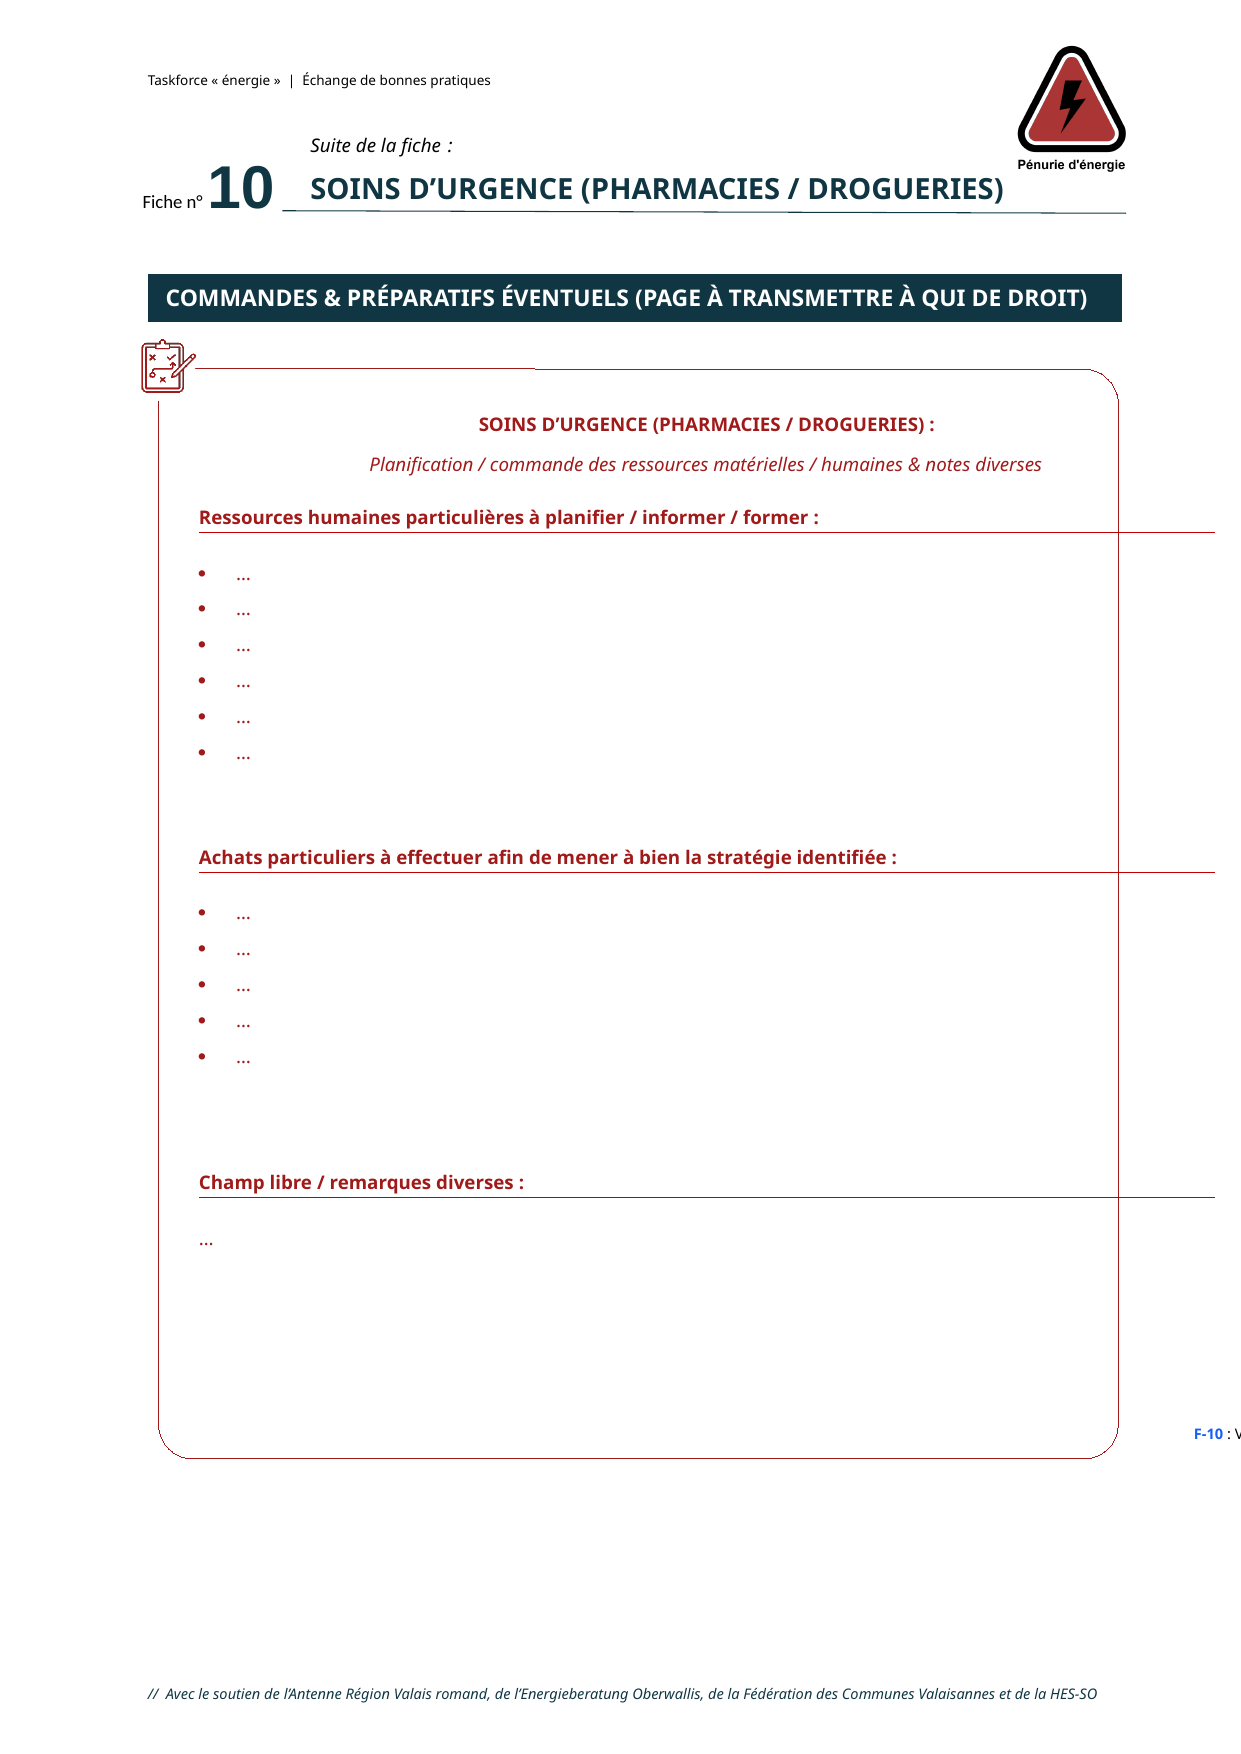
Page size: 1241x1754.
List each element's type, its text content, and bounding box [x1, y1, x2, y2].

picture [139, 338, 198, 394]
subtitle COMMANDES & PRÉPARATIFS ÉVENTUELS (page à transmettre à qui de droit) [148, 274, 1122, 322]
picture [1005, 40, 1132, 179]
